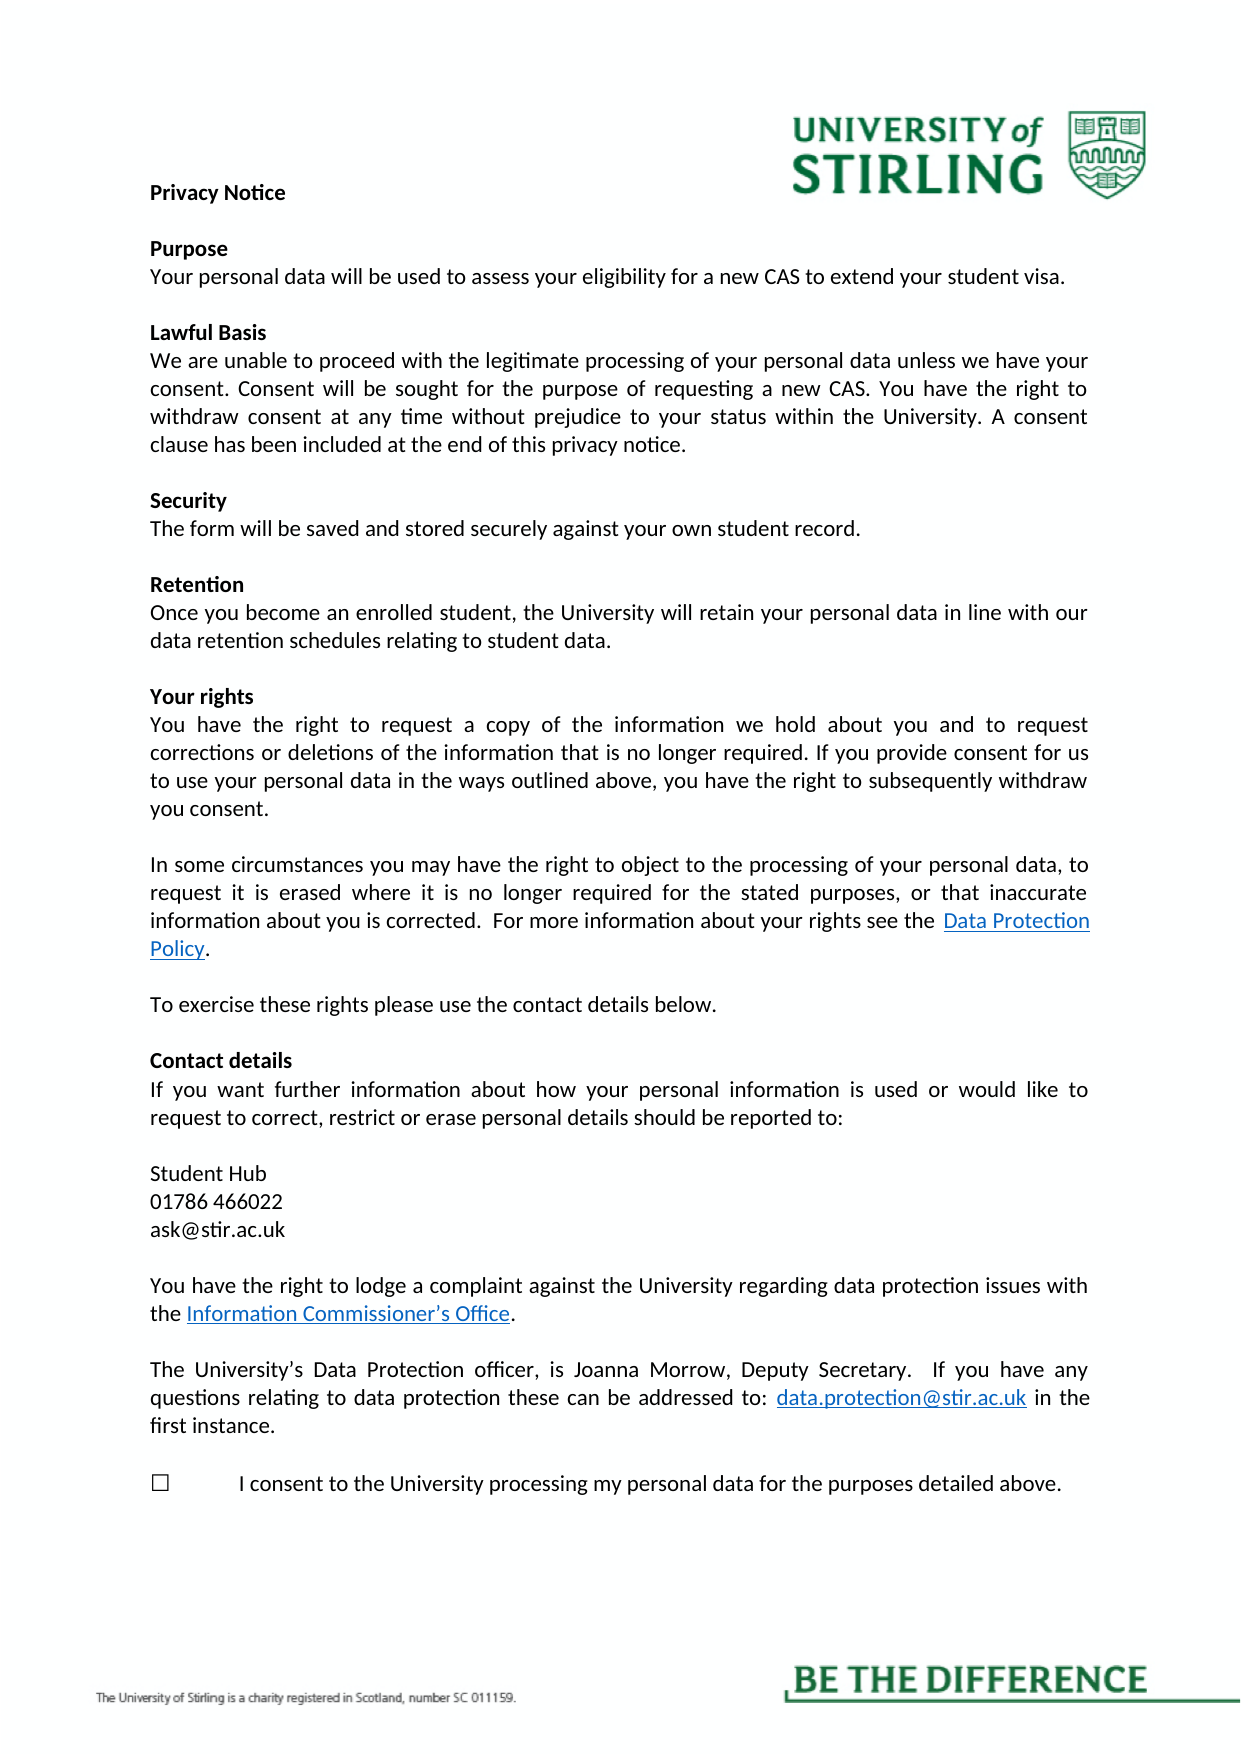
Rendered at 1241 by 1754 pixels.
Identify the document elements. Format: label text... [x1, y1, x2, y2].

text Your rights [150, 682, 1090, 710]
text Purpose [150, 234, 1090, 262]
text Lawful Basis [150, 318, 1090, 346]
text Security [150, 486, 1090, 514]
text We are unable to proceed with the legitimate processing of your personal data unless we have your consent. Consent will be sought for the purpose of requesting a new CAS. You have the right to withdraw consent at any time without prejudice to your status within the University. A consent clause has been included at the end of this privacy notice. [150, 346, 1090, 458]
text If you want further information about how your personal information is used or would like to request to correct, restrict or erase personal details should be reported to: [150, 1075, 1090, 1131]
text 01786 466022 [150, 1187, 1090, 1215]
text Once you become an enrolled student, the University will retain your personal data in line with our data retention schedules relating to student data. [150, 598, 1090, 654]
text The University’s Data Protection officer, is Joanna Morrow, Deputy Secretary. If you have any questions relating to data protection these can be addressed to: data.protection@stir.ac.uk in the first instance. [150, 1355, 1090, 1439]
text Contact details [150, 1047, 1090, 1075]
text Your personal data will be used to assess your eligibility for a new CAS to extend your student visa. [150, 262, 1090, 290]
text Student Hub [150, 1159, 1090, 1187]
text In some circumstances you may have the right to object to the processing of your personal data, to request it is erased where it is no longer required for the stated purposes, or that inaccurate information about you is corrected. For more information about your rights see the Data Protection Policy. [150, 851, 1090, 963]
text You have the right to request a copy of the information we hold about you and to request corrections or deletions of the information that is no longer required. If you provide consent for us to use your personal data in the ways outlined above, you have the right to subsequently withdraw you consent. [150, 710, 1090, 822]
text Privacy Notice [150, 178, 1090, 206]
text Retention [150, 570, 1090, 598]
text ask@stir.ac.uk [150, 1215, 1090, 1243]
text You have the right to lodge a complaint against the University regarding data protection issues with the Information Commissioner’s Office. [150, 1271, 1090, 1327]
text To exercise these rights please use the contact details below. [150, 991, 1090, 1019]
text I consent to the University processing my personal data for the purposes detailed above. [150, 1467, 1090, 1498]
text The form will be saved and stored securely against your own student record. [150, 514, 1090, 542]
picture [0, 3, 1241, 1754]
